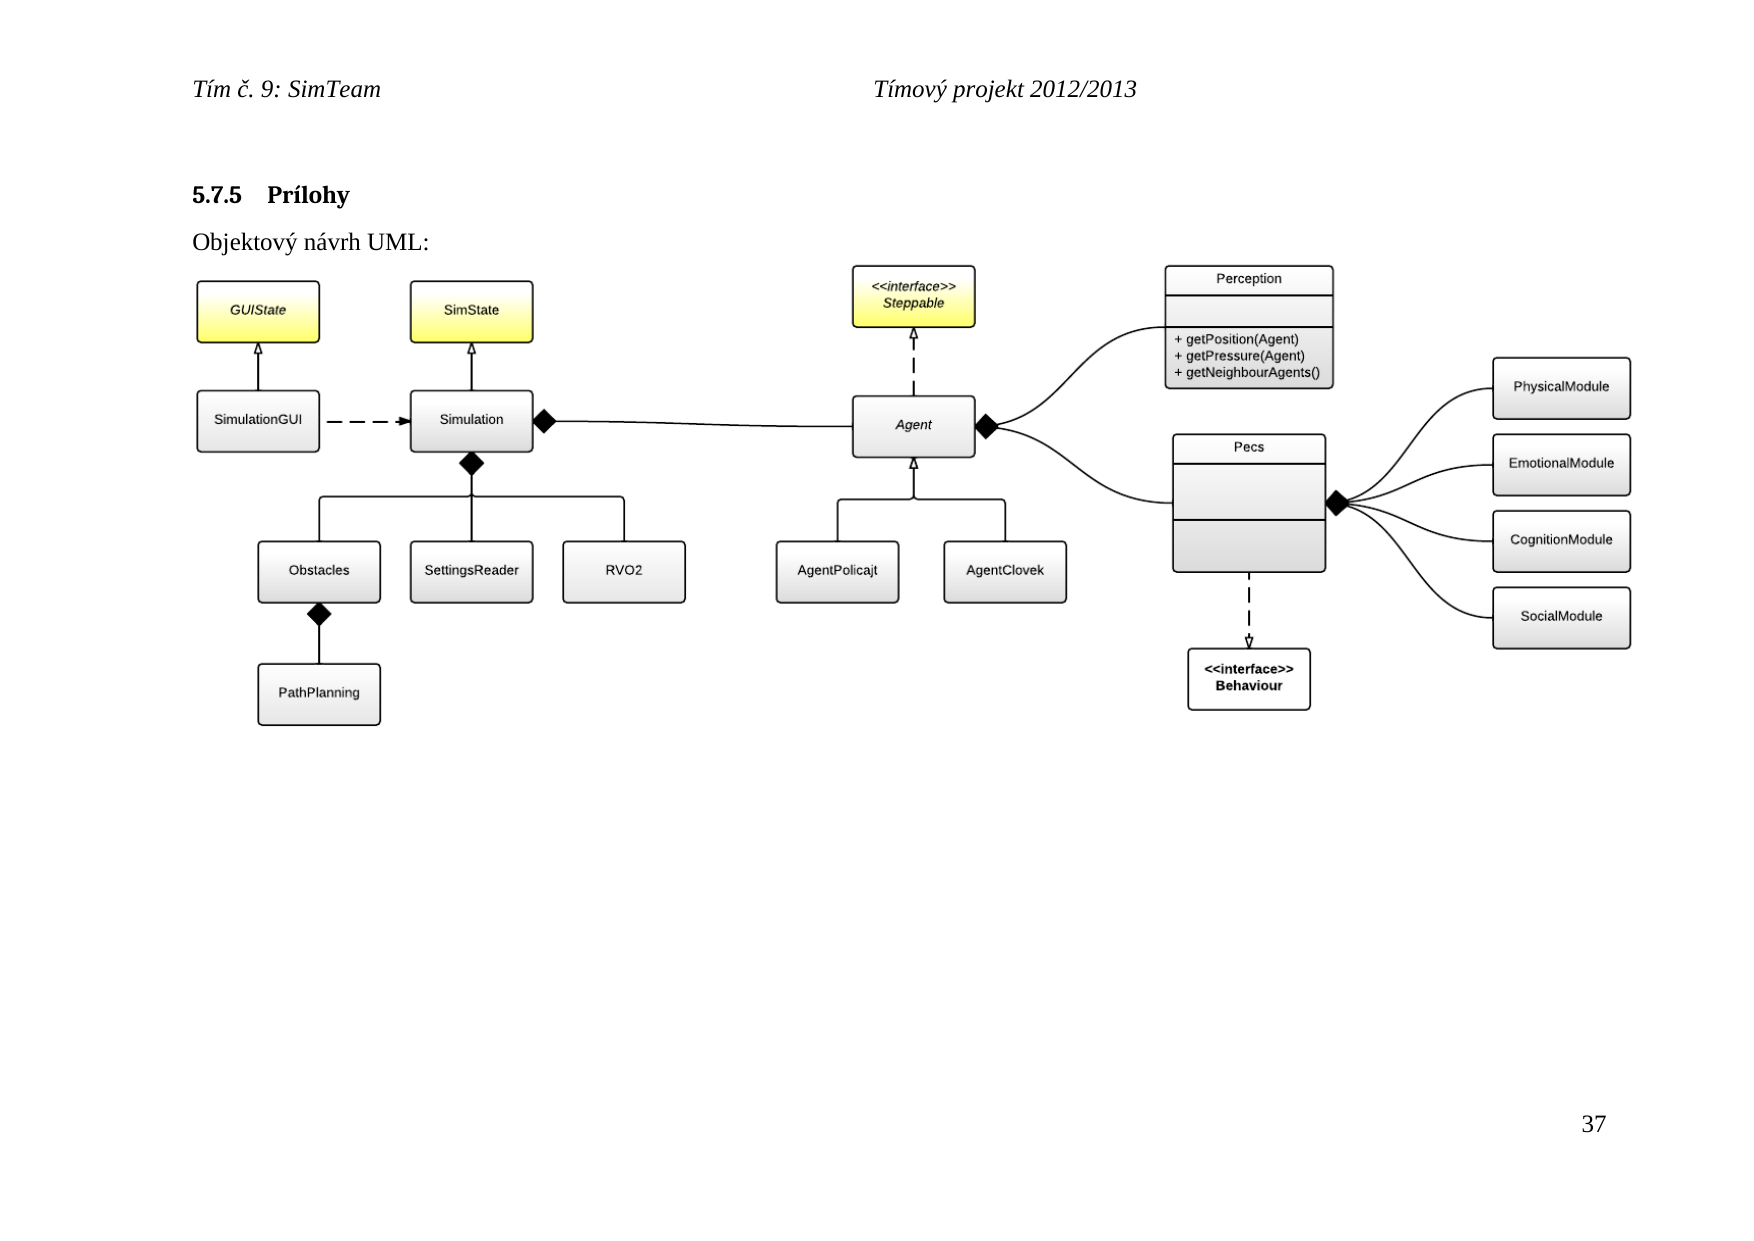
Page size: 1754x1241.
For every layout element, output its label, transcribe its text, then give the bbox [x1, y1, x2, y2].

text Objektový návrh UML: [192, 227, 1606, 255]
picture [192, 259, 1638, 751]
subtitle Prílohy [192, 181, 1606, 210]
